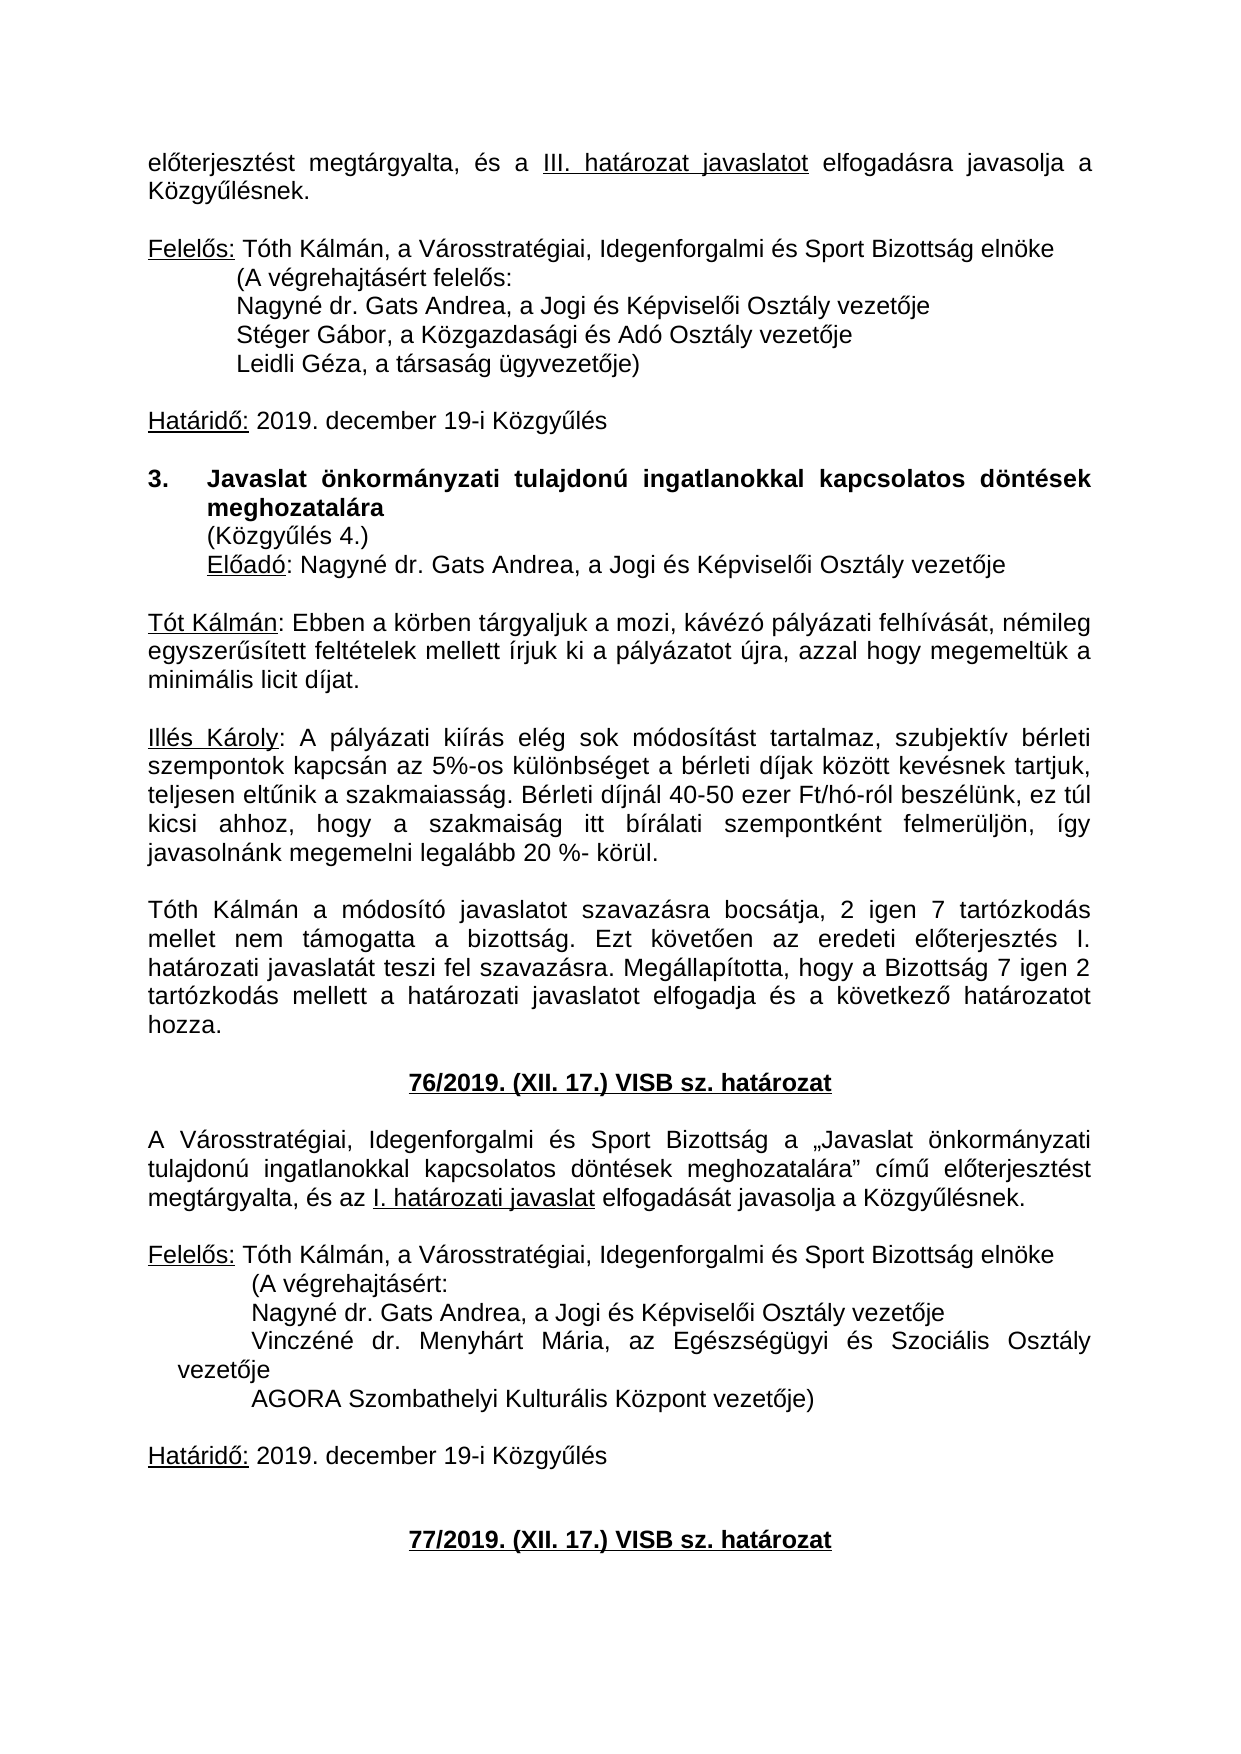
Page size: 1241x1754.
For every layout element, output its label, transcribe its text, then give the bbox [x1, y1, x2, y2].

text Leidli Géza, a társaság ügyvezetője) [236, 349, 1093, 378]
text Tót Kálmán: Ebben a körben tárgyaljuk a mozi, kávézó pályázati felhívását, némileg egyszerűsített feltételek mellett írjuk ki a pályázatot újra, azzal hogy megemeltük a minimális licit díjat. [148, 608, 1093, 694]
text (A végrehajtásért felelős: [225, 263, 1093, 291]
text A Városstratégiai, Idegenforgalmi és Sport Bizottság a „Javaslat önkormányzati tulajdonú ingatlanokkal kapcsolatos döntések meghozatalára” című előterjesztést megtárgyalta, és az I. határozati javaslat elfogadását javasolja a Közgyűlésnek. [148, 1125, 1093, 1211]
text AGORA Szombathelyi Kulturális Központ vezetője) [177, 1384, 1093, 1413]
text Nagyné dr. Gats Andrea, a Jogi és Képviselői Osztály vezetője [177, 1298, 1093, 1326]
text Felelős: Tóth Kálmán, a Városstratégiai, Idegenforgalmi és Sport Bizottság elnöke [148, 1240, 1093, 1269]
text Felelős: Tóth Kálmán, a Városstratégiai, Idegenforgalmi és Sport Bizottság elnöke [148, 234, 1093, 263]
text 76/2019. (XII. 17.) VISB sz. határozat [148, 1068, 1093, 1096]
text Stéger Gábor, a Közgazdasági és Adó Osztály vezetője [236, 320, 1093, 349]
text (A végrehajtásért: [251, 1269, 1093, 1298]
text Tóth Kálmán a módosító javaslatot szavazásra bocsátja, 2 igen 7 tartózkodás mellet nem támogatta a bizottság. Ezt követően az eredeti előterjesztés I. határozati javaslatát teszi fel szavazásra. Megállapította, hogy a Bizottság 7 igen 2 tartózkodás mellett a határozati javaslatot elfogadja és a következő határozatot hozza. [148, 895, 1093, 1039]
text Határidő: 2019. december 19-i Közgyűlés [148, 406, 1093, 435]
text Határidő: 2019. december 19-i Közgyűlés [148, 1441, 1093, 1470]
text Vinczéné dr. Menyhárt Mária, az Egészségügyi és Szociális Osztály vezetője [177, 1326, 1093, 1384]
text Illés Károly: A pályázati kiírás elég sok módosítást tartalmaz, szubjektív bérleti szempontok kapcsán az 5%-os különbséget a bérleti díjak között kevésnek tartjuk, teljesen eltűnik a szakmaiasság. Bérleti díjnál 40-50 ezer Ft/hó-ról beszélünk, ez túl kicsi ahhoz, hogy a szakmaiság itt bírálati szempontként felmerüljön, így javasolnánk megemelni legalább 20 %- körül. [148, 723, 1093, 866]
text Előadó: Nagyné dr. Gats Andrea, a Jogi és Képviselői Osztály vezetője [148, 550, 1093, 579]
text 3. Javaslat önkormányzati tulajdonú ingatlanokkal kapcsolatos döntések meghozatalára [148, 464, 1093, 521]
text Nagyné dr. Gats Andrea, a Jogi és Képviselői Osztály vezetője [236, 291, 1093, 320]
text (Közgyűlés 4.) [148, 521, 1093, 550]
text 77/2019. (XII. 17.) VISB sz. határozat [148, 1525, 1093, 1554]
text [148, 148, 1093, 205]
